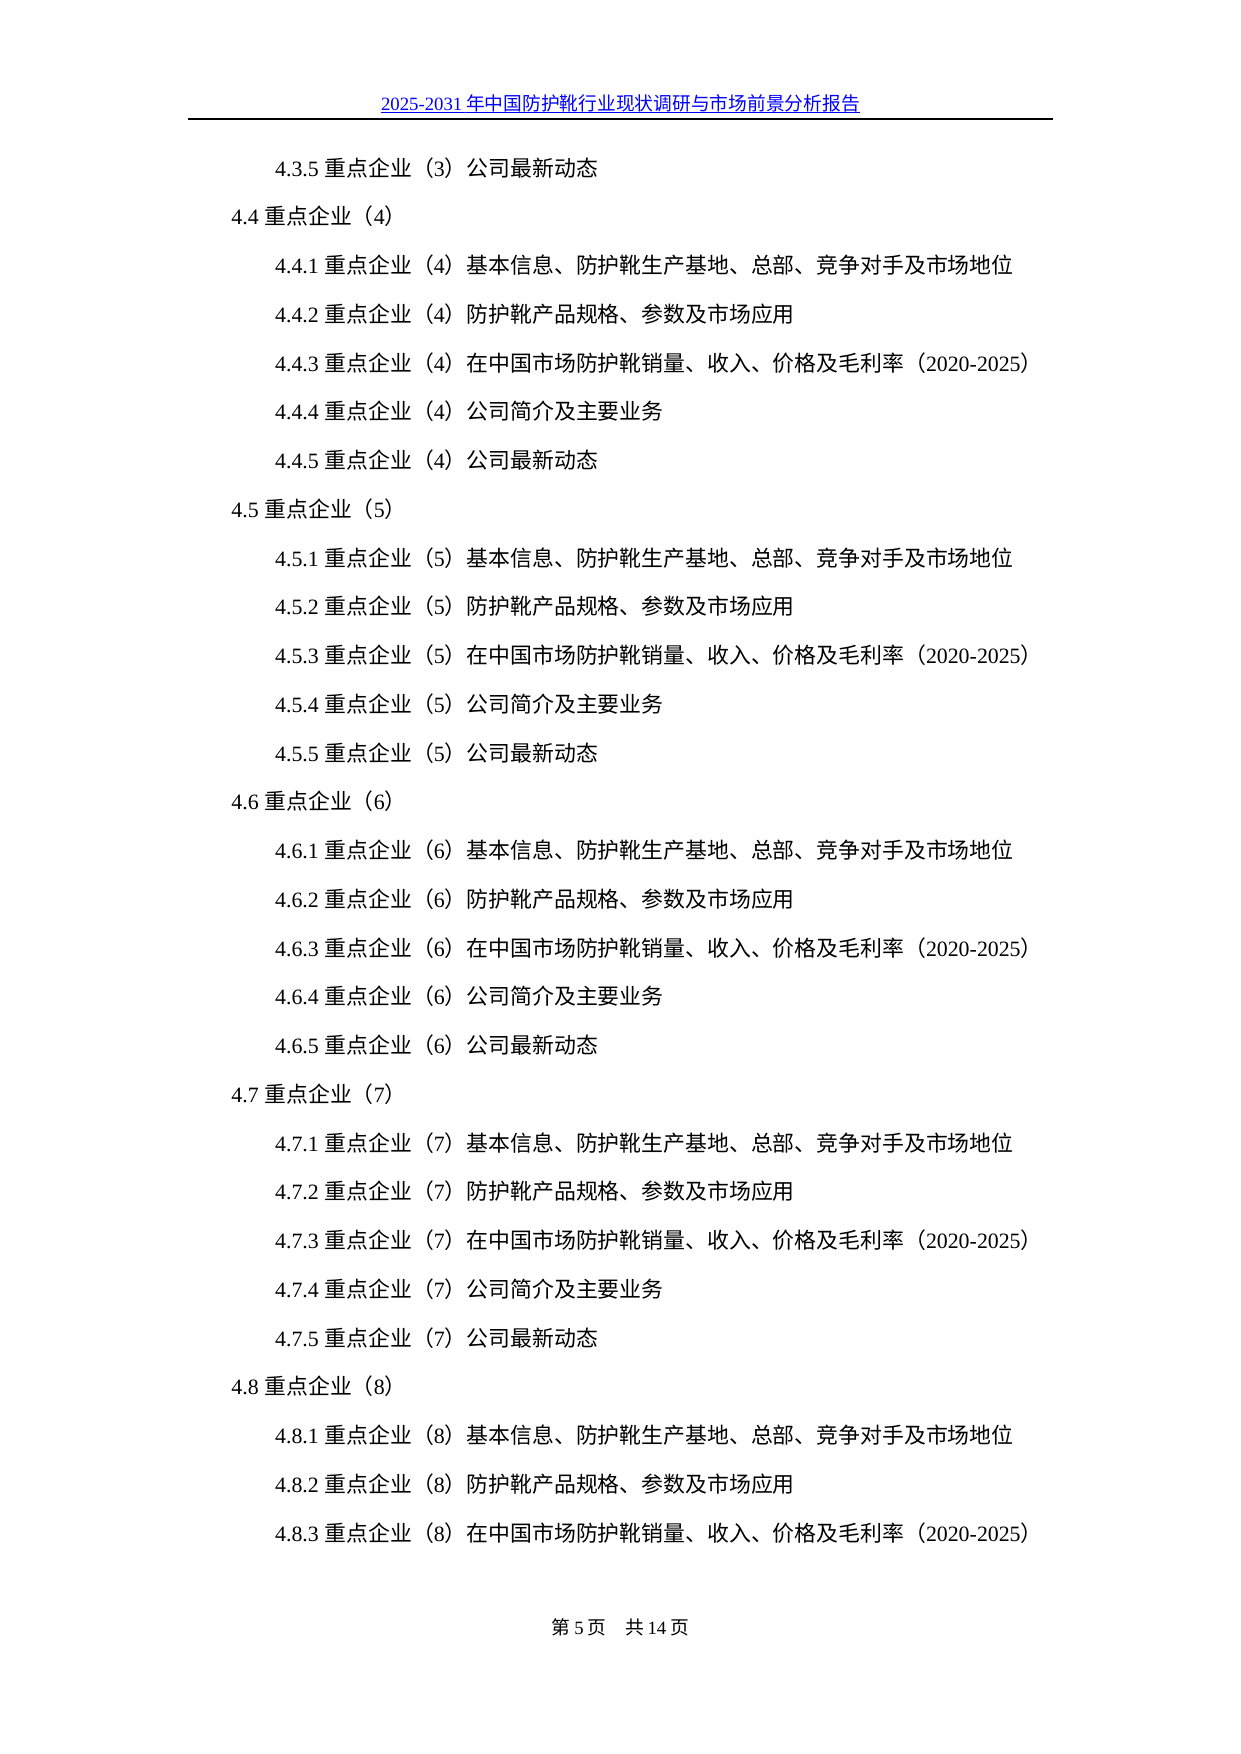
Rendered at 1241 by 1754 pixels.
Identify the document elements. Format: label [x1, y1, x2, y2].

text [187, 150, 1053, 1548]
